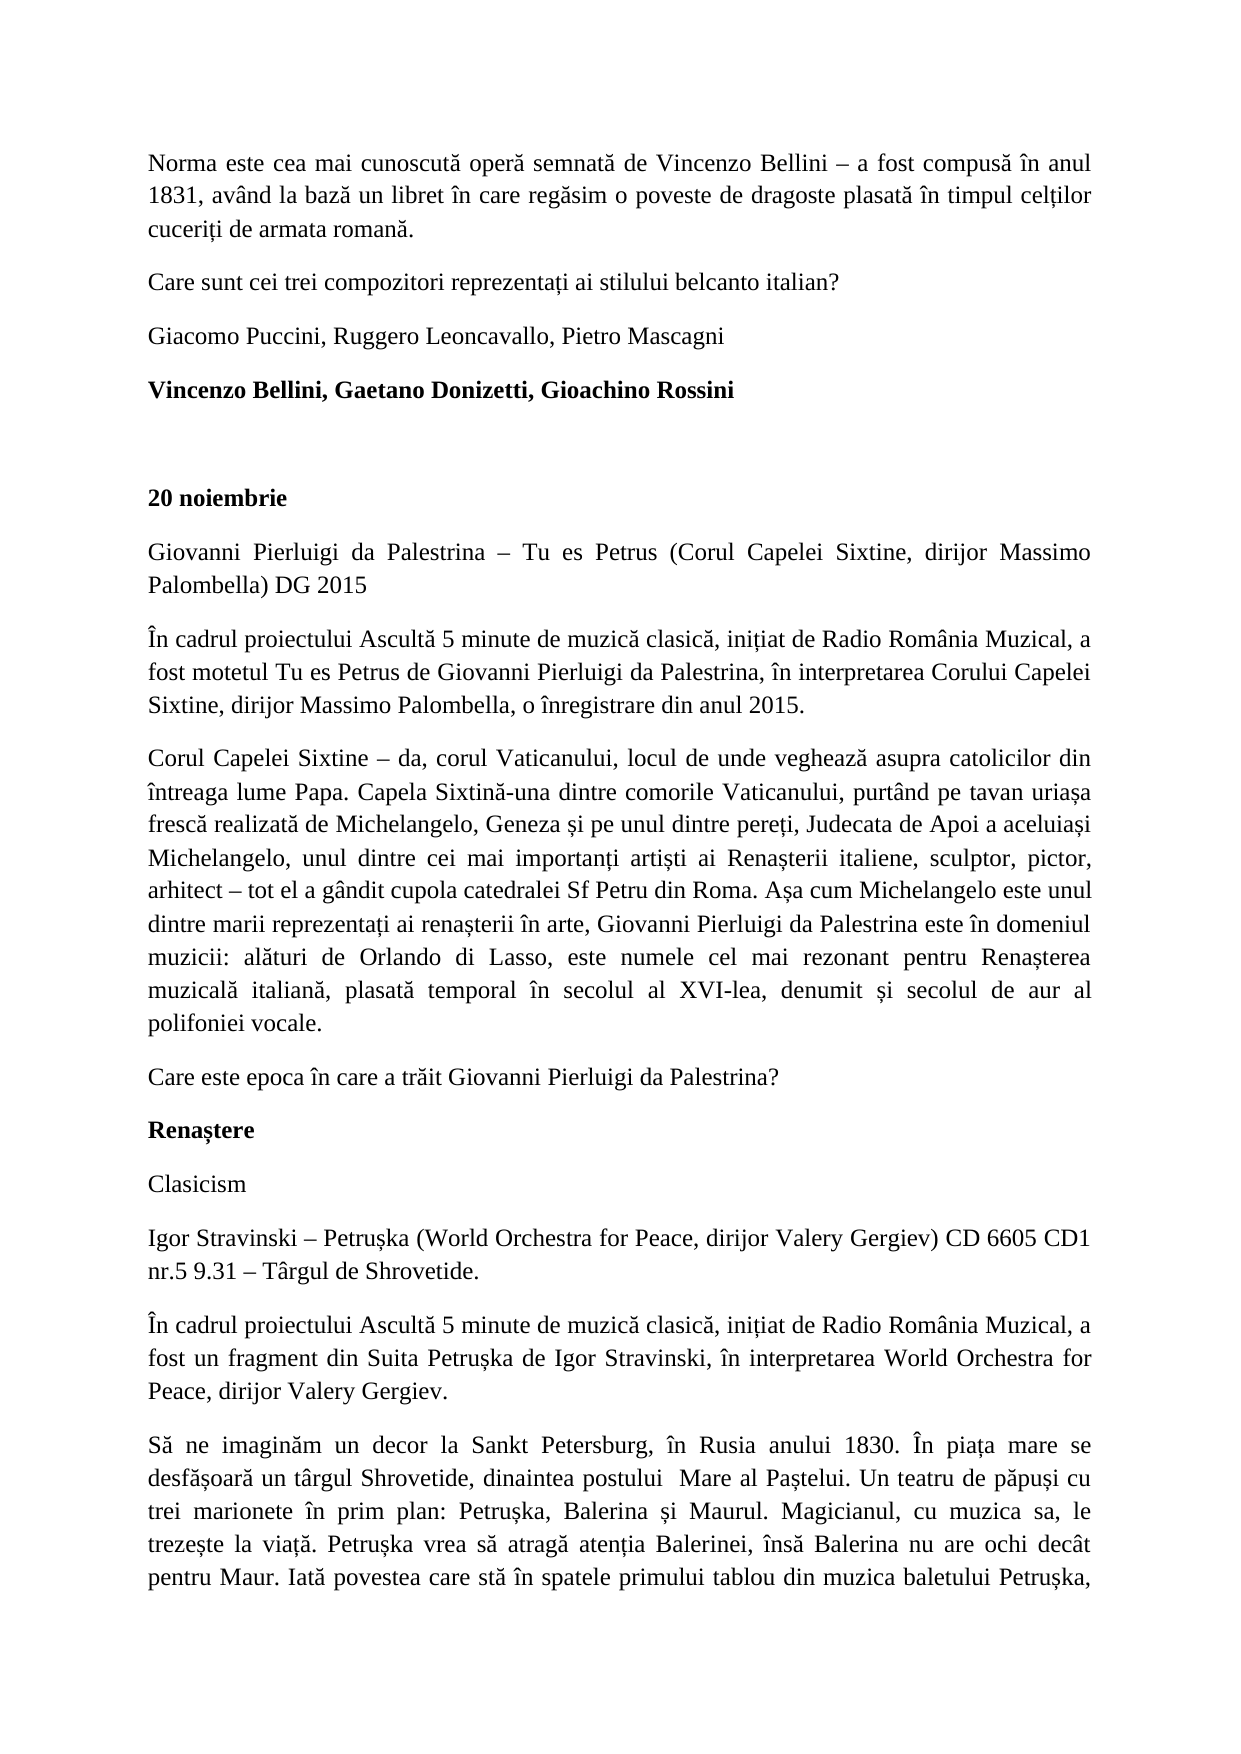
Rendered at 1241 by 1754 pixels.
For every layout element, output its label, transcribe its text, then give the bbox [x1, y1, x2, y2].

text Clasicism [148, 1169, 1093, 1198]
text Vincenzo Bellini, Gaetano Donizetti, Gioachino Rossini [148, 375, 1093, 404]
text Norma este cea mai cunoscută operă semnată de Vincenzo Bellini – a fost compusă în anul 1831, având la bază un libret în care regăsim o poveste de dragoste plasată în timpul celților cuceriți de armata romană. [148, 148, 1093, 242]
text Giacomo Puccini, Ruggero Leoncavallo, Pietro Mascagni [148, 321, 1093, 350]
text Igor Stravinski – Petrușka (World Orchestra for Peace, dirijor Valery Gergiev) CD 6605 CD1 nr.5 9.31 – Târgul de Shrovetide. [148, 1223, 1093, 1285]
text Care sunt cei trei compozitori reprezentați ai stilului belcanto italian? [148, 267, 1093, 296]
text În cadrul proiectului Ascultă 5 minute de muzică clasică, inițiat de Radio România Muzical, a fost un fragment din Suita Petrușka de Igor Stravinski, în interpretarea World Orchestra for Peace, dirijor Valery Gergiev. [148, 1310, 1093, 1405]
text 20 noiembrie [148, 483, 1093, 512]
text Renaștere [148, 1115, 1093, 1144]
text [148, 1430, 1093, 1591]
text Care este epoca în care a trăit Giovanni Pierluigi da Palestrina? [148, 1062, 1093, 1090]
text În cadrul proiectului Ascultă 5 minute de muzică clasică, inițiat de Radio România Muzical, a fost motetul Tu es Petrus de Giovanni Pierluigi da Palestrina, în interpretarea Corului Capelei Sixtine, dirijor Massimo Palombella, o înregistrare din anul 2015. [148, 624, 1093, 718]
text Giovanni Pierluigi da Palestrina – Tu es Petrus (Corul Capelei Sixtine, dirijor Massimo Palombella) DG 2015 [148, 537, 1093, 598]
text Corul Capelei Sixtine – da, corul Vaticanului, locul de unde veghează asupra catolicilor din întreaga lume Papa. Capela Sixtină-una dintre comorile Vaticanului, purtând pe tavan uriașa frescă realizată de Michelangelo, Geneza și pe unul dintre pereți, Judecata de Apoi a aceluiași Michelangelo, unul dintre cei mai importanți artiști ai Renașterii italiene, sculptor, pictor, arhitect – tot el a gândit cupola catedralei Sf Petru din Roma. Așa cum Michelangelo este unul dintre marii reprezentați ai renașterii în arte, Giovanni Pierluigi da Palestrina este în domeniul muzicii: alături de Orlando di Lasso, este numele cel mai rezonant pentru Renașterea muzicală italiană, plasată temporal în secolul al XVI-lea, denumit și secolul de aur al polifoniei vocale. [148, 743, 1093, 1036]
